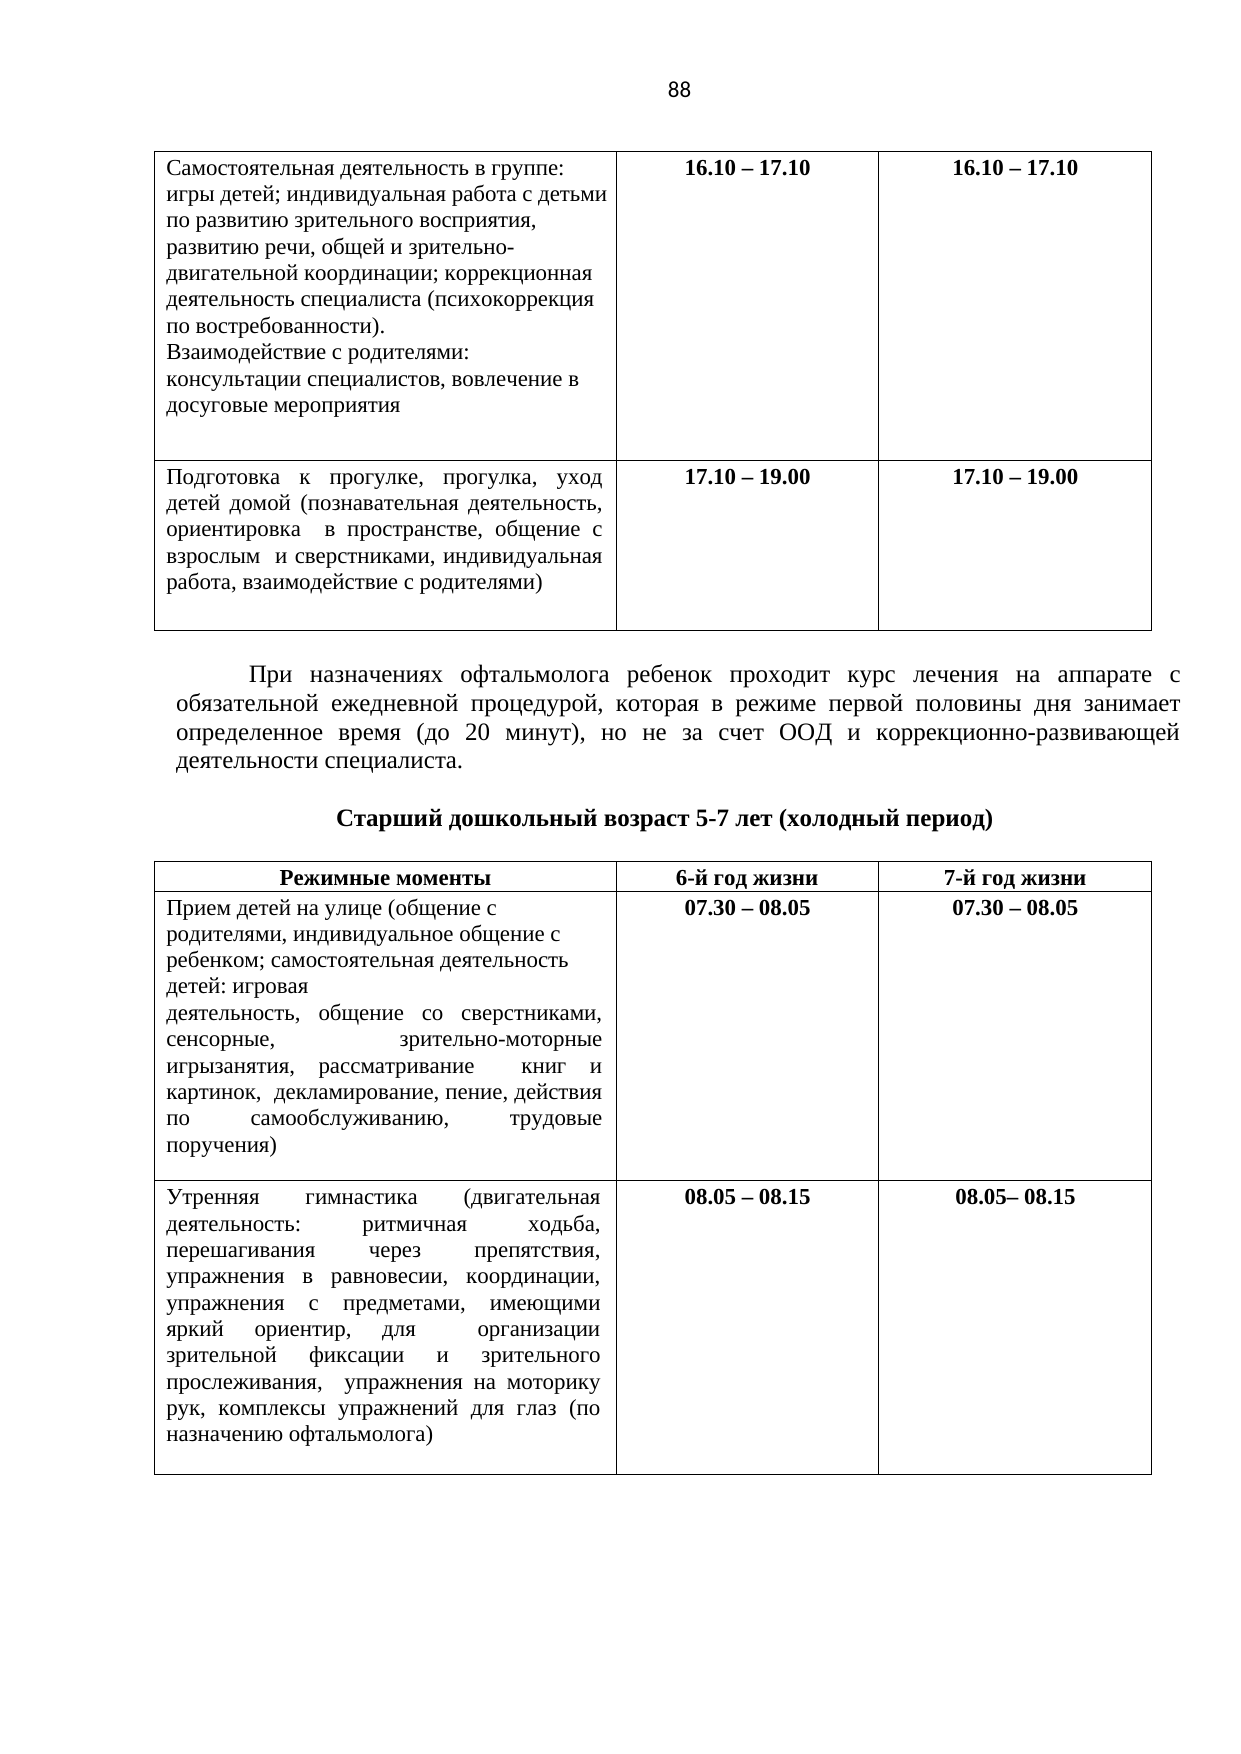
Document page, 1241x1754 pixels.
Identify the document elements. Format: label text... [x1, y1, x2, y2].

table_cell 08.05 – 08.15 [617, 1181, 878, 1474]
table_cell Прием детей на улице (общение с родителями, индивидуальное общение с ребенком; самостоятельная деятельность детей: игровая деятельность, общение со сверстниками, сенсорные, зрительно-моторные игрызанятия, рассматривание книг и картинок, декламирование, пение, действия по самообслуживанию, трудовые поручения) [155, 892, 616, 1180]
table_header 6-й год жизни [617, 862, 878, 891]
table_cell 07.30 – 08.05 [617, 892, 878, 1180]
table_cell 17.10 – 19.00 [617, 461, 878, 629]
table_cell 16.10 – 17.10 [879, 152, 1151, 460]
table_cell Подготовка к прогулке, прогулка, уход детей домой (познавательная деятельность, ориентировка в пространстве, общение с взрослым и сверстниками, индивидуальная работа, взаимодействие с родителями) [155, 461, 616, 629]
table_cell 07.30 – 08.05 [879, 892, 1151, 1180]
text При назначениях офтальмолога ребенок проходит курс лечения на аппарате с обязательной ежедневной процедурой, которая в режиме первой половины дня занимает определенное время (до 20 минут), но не за счет ООД и коррекционно-развивающей деятельности специалиста. [176, 659, 1181, 774]
table_cell 16.10 – 17.10 [617, 152, 878, 460]
table_cell Самостоятельная деятельность в группе: игры детей; индивидуальная работа с детьми по развитию зрительного восприятия, развитию речи, общей и зрительно-двигательной координации; коррекционная деятельность специалиста (психокоррекция по востребованности). Взаимодействие с родителями: консультации специалистов, вовлечение в досуговые мероприятия [155, 152, 616, 460]
text Старший дошкольный возраст 5-7 лет (холодный период) [336, 803, 1181, 832]
table_cell 17.10 – 19.00 [879, 461, 1151, 629]
table_header 7-й год жизни [879, 862, 1151, 891]
table_cell 08.05– 08.15 [879, 1181, 1151, 1474]
table_header Режимные моменты [155, 862, 616, 891]
table_cell Утренняя гимнастика (двигательная деятельность: ритмичная ходьба, перешагивания через препятствия, упражнения в равновесии, координации, упражнения с предметами, имеющими яркий ориентир, для организации зрительной фиксации и зрительного прослеживания, упражнения на моторику рук, комплексы упражнений для глаз (по назначению офтальмолога) [155, 1181, 616, 1474]
